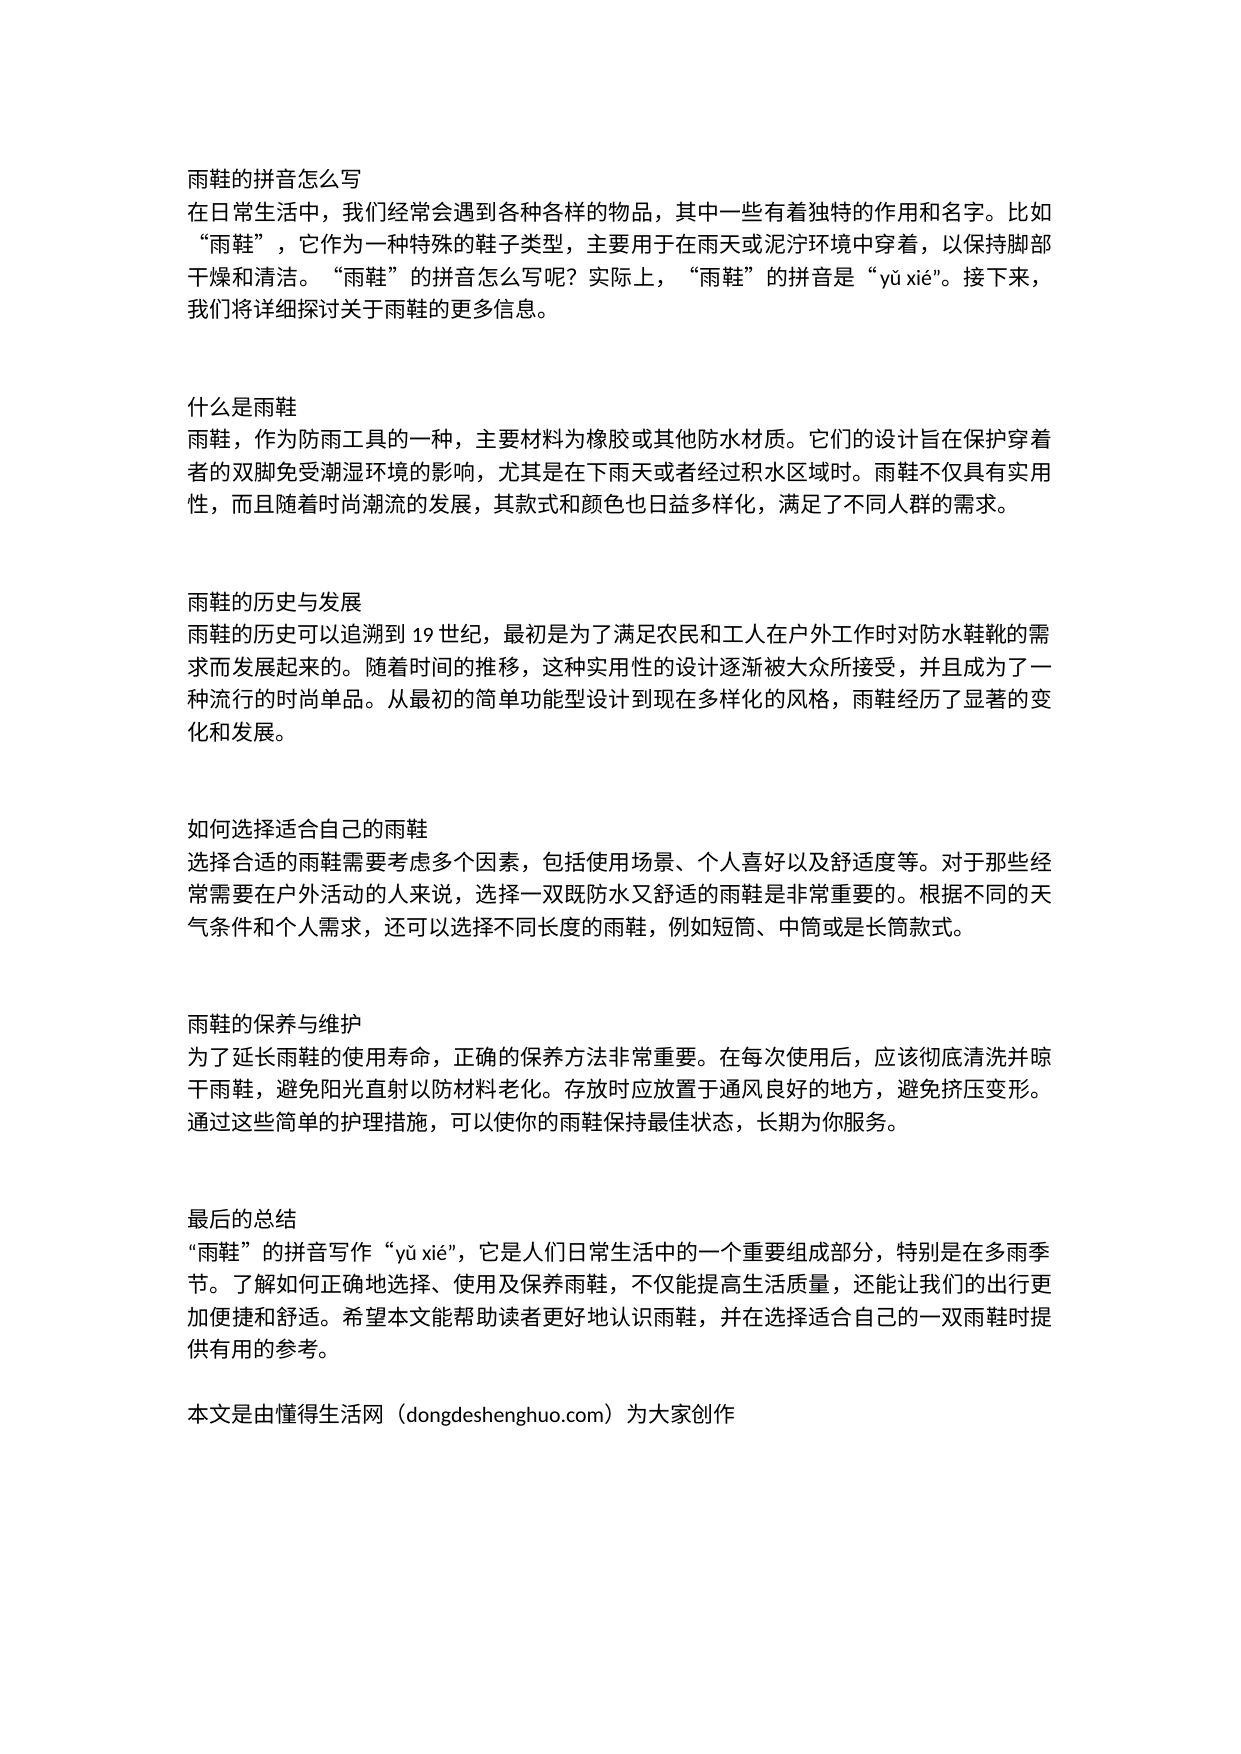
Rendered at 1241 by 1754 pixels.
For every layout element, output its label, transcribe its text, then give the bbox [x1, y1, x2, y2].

text 什么是雨鞋 [187, 389, 1053, 422]
text 如何选择适合自己的雨鞋 [187, 812, 1053, 844]
text 本文是由懂得生活网（dongdeshenghuo.com）为大家创作 [187, 1397, 1053, 1429]
text 为了延长雨鞋的使用寿命，正确的保养方法非常重要。在每次使用后，应该彻底清洗并晾干雨鞋，避免阳光直射以防材料老化。存放时应放置于通风良好的地方，避免挤压变形。通过这些简单的护理措施，可以使你的雨鞋保持最佳状态，长期为你服务。 [187, 1039, 1053, 1137]
text 雨鞋的历史可以追溯到19世纪，最初是为了满足农民和工人在户外工作时对防水鞋靴的需求而发展起来的。随着时间的推移，这种实用性的设计逐渐被大众所接受，并且成为了一种流行的时尚单品。从最初的简单功能型设计到现在多样化的风格，雨鞋经历了显著的变化和发展。 [187, 617, 1053, 747]
text 选择合适的雨鞋需要考虑多个因素，包括使用场景、个人喜好以及舒适度等。对于那些经常需要在户外活动的人来说，选择一双既防水又舒适的雨鞋是非常重要的。根据不同的天气条件和个人需求，还可以选择不同长度的雨鞋，例如短筒、中筒或是长筒款式。 [187, 844, 1053, 942]
text 雨鞋的保养与维护 [187, 1007, 1053, 1039]
text “雨鞋”的拼音写作“yǔ xié”，它是人们日常生活中的一个重要组成部分，特别是在多雨季节。了解如何正确地选择、使用及保养雨鞋，不仅能提高生活质量，还能让我们的出行更加便捷和舒适。希望本文能帮助读者更好地认识雨鞋，并在选择适合自己的一双雨鞋时提供有用的参考。 [187, 1234, 1053, 1364]
text 雨鞋的历史与发展 [187, 584, 1053, 617]
text 雨鞋，作为防雨工具的一种，主要材料为橡胶或其他防水材质。它们的设计旨在保护穿着者的双脚免受潮湿环境的影响，尤其是在下雨天或者经过积水区域时。雨鞋不仅具有实用性，而且随着时尚潮流的发展，其款式和颜色也日益多样化，满足了不同人群的需求。 [187, 422, 1053, 519]
text 在日常生活中，我们经常会遇到各种各样的物品，其中一些有着独特的作用和名字。比如“雨鞋”，它作为一种特殊的鞋子类型，主要用于在雨天或泥泞环境中穿着，以保持脚部干燥和清洁。“雨鞋”的拼音怎么写呢？实际上，“雨鞋”的拼音是“yǔ xié”。接下来，我们将详细探讨关于雨鞋的更多信息。 [187, 194, 1053, 324]
text 最后的总结 [187, 1202, 1053, 1234]
text 雨鞋的拼音怎么写 [187, 162, 1053, 194]
